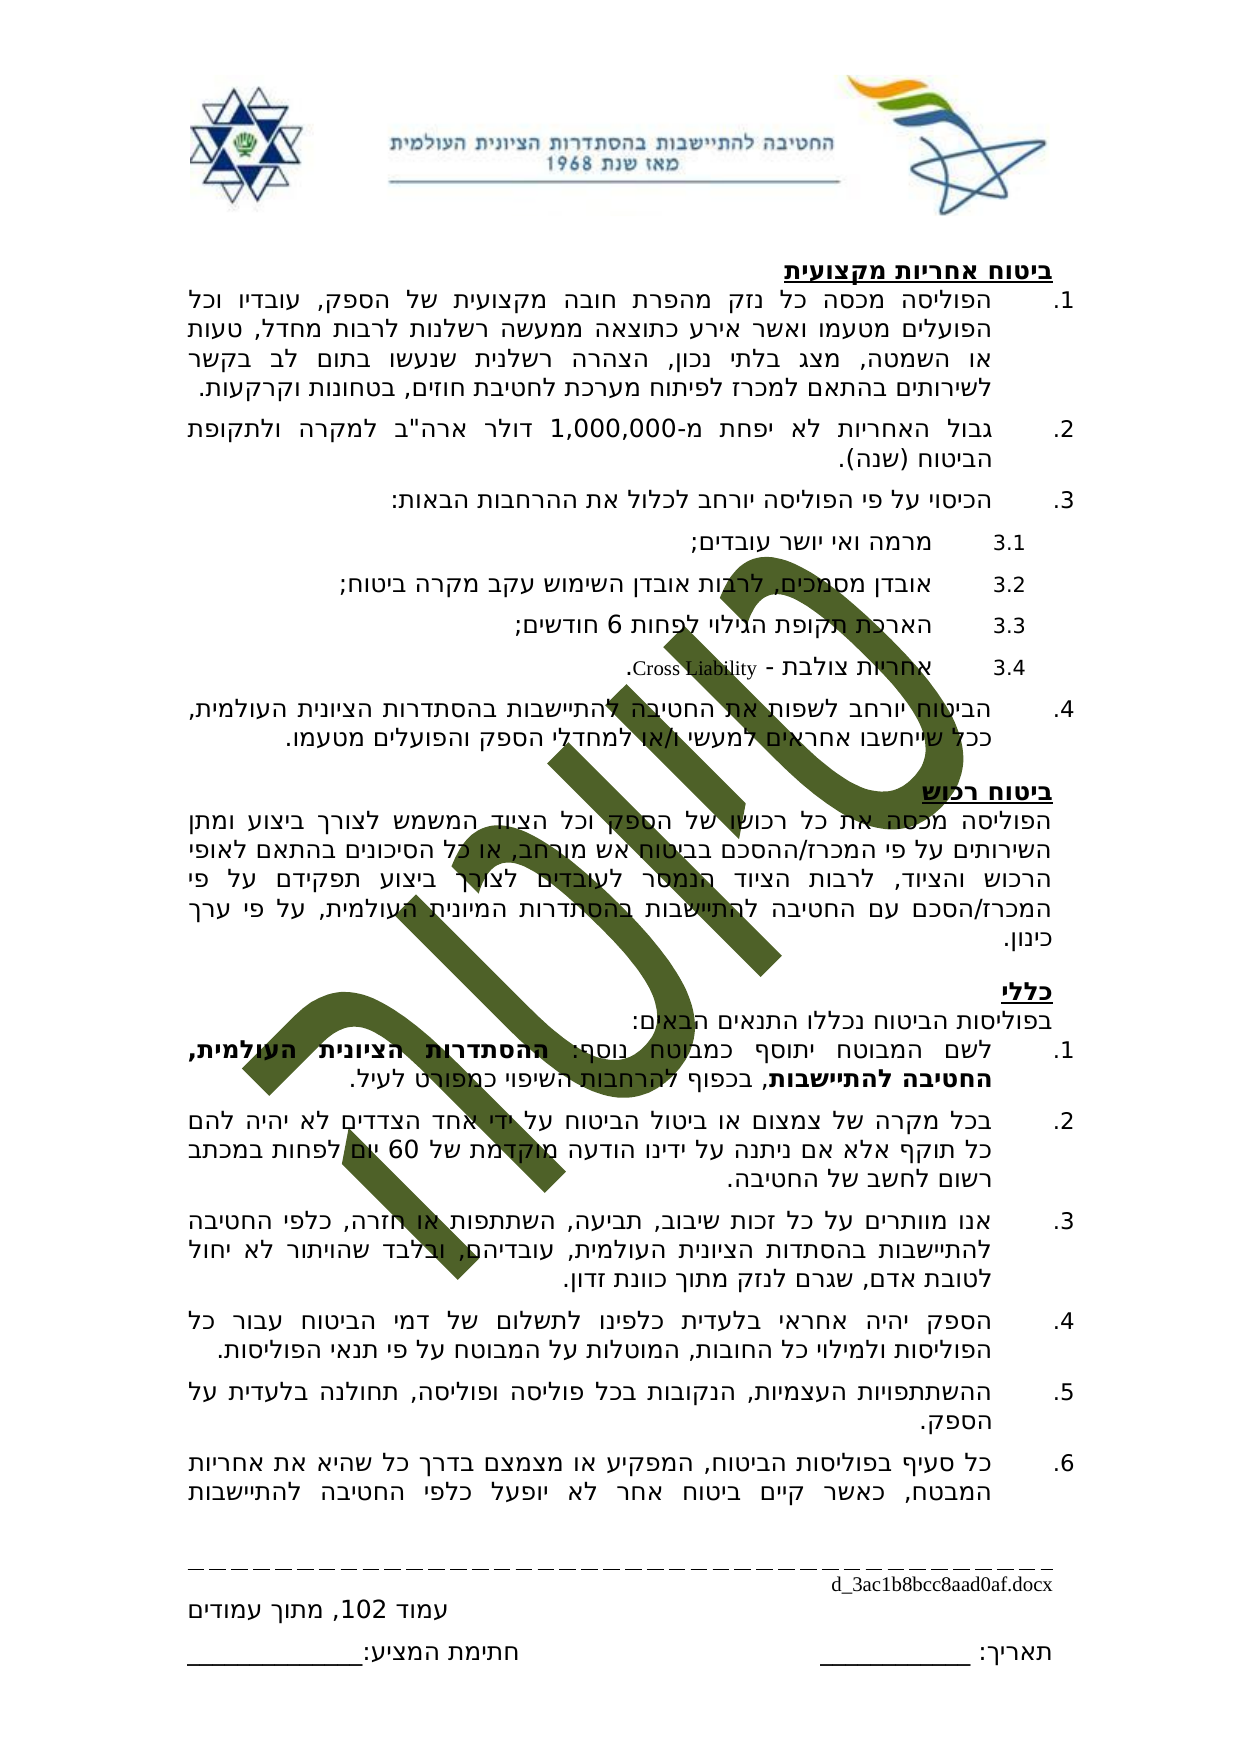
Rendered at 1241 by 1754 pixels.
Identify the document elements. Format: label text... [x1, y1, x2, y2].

list הספק יהיה אחראי בלעדית כלפינו לתשלום של דמי הביטוח עבור כל הפוליסות ולמילוי כל החובות, המוטלות על המבוטח על פי תנאי הפוליסות. [187, 1306, 1053, 1365]
text בפוליסות הביטוח נכללו התנאים הבאים: [187, 1006, 1053, 1036]
text ביטוח רכוש [187, 777, 1053, 806]
text הפוליסה מכסה את כל רכושו של הספק וכל הציוד המשמש לצורך ביצוע ומתן השירותים על פי המכרז/ההסכם בביטוח אש מורחב, או כל הסיכונים בהתאם לאופי הרכוש והציוד, לרבות הציוד הנמסר לעובדים לצורך ביצוע תפקידם על פי המכרז/הסכם עם החטיבה להתיישבות בהסתדרות המיונית העולמית, על פי ערך כינון. [187, 806, 1053, 952]
list בכל מקרה של צמצום או ביטול הביטוח על ידי אחד הצדדים לא יהיה להם כל תוקף אלא אם ניתנה על ידינו הודעה מוקדמת של 60 יום לפחות במכתב רשום לחשב של החטיבה. [187, 1106, 1053, 1194]
list אנו מוותרים על כל זכות שיבוב, תביעה, השתתפות או חזרה, כלפי החטיבה להתיישבות בהסתדות הציונית העולמית, עובדיהם, ובלבד שהויתור לא יחול לטובת אדם, שגרם לנזק מתוך כוונת זדון. [187, 1206, 1053, 1294]
list אובדן מסמכים, לרבות אובדן השימוש עקב מקרה ביטוח; [187, 569, 993, 598]
list מרמה ואי יושר עובדים; [187, 527, 993, 556]
list גבול האחריות לא יפחת מ-1,000,000 דולר ארה"ב למקרה ולתקופת הביטוח (שנה). [187, 415, 1053, 473]
list ההשתתפויות העצמיות, הנקובות בכל פוליסה ופוליסה, תחולנה בלעדית על הספק. [187, 1377, 1053, 1436]
list אחריות צולבת - Cross Liability. [187, 652, 993, 681]
text כללי [187, 977, 1053, 1006]
picture [190, 74, 1050, 217]
list לשם המבוטח יתוסף כמבוטח נוסף: ההסתדרות הציונית העולמית, החטיבה להתיישבות, בכפוף להרחבות השיפוי כמפורט לעיל. [187, 1036, 1053, 1094]
list הארכת תקופת הגילוי לפחות 6 חודשים; [187, 611, 993, 640]
text ביטוח אחריות מקצועית [187, 256, 1053, 286]
list הביטוח יורחב לשפות את החטיבה להתיישבות בהסתדרות הציונית העולמית, ככל שייחשבו אחראים למעשי ו/או למחדלי הספק והפועלים מטעמו. [187, 694, 1053, 752]
list הפוליסה מכסה כל נזק מהפרת חובה מקצועית של הספק, עובדיו וכל הפועלים מטעמו ואשר אירע כתוצאה ממעשה רשלנות לרבות מחדל, טעות או השמטה, מצג בלתי נכון, הצהרה רשלנית שנעשו בתום לב בקשר לשירותים בהתאם למכרז לפיתוח מערכת לחטיבת חוזים, בטחונות וקרקעות. [187, 286, 1053, 402]
list הכיסוי על פי הפוליסה יורחב לכלול את ההרחבות הבאות: [187, 486, 1053, 515]
